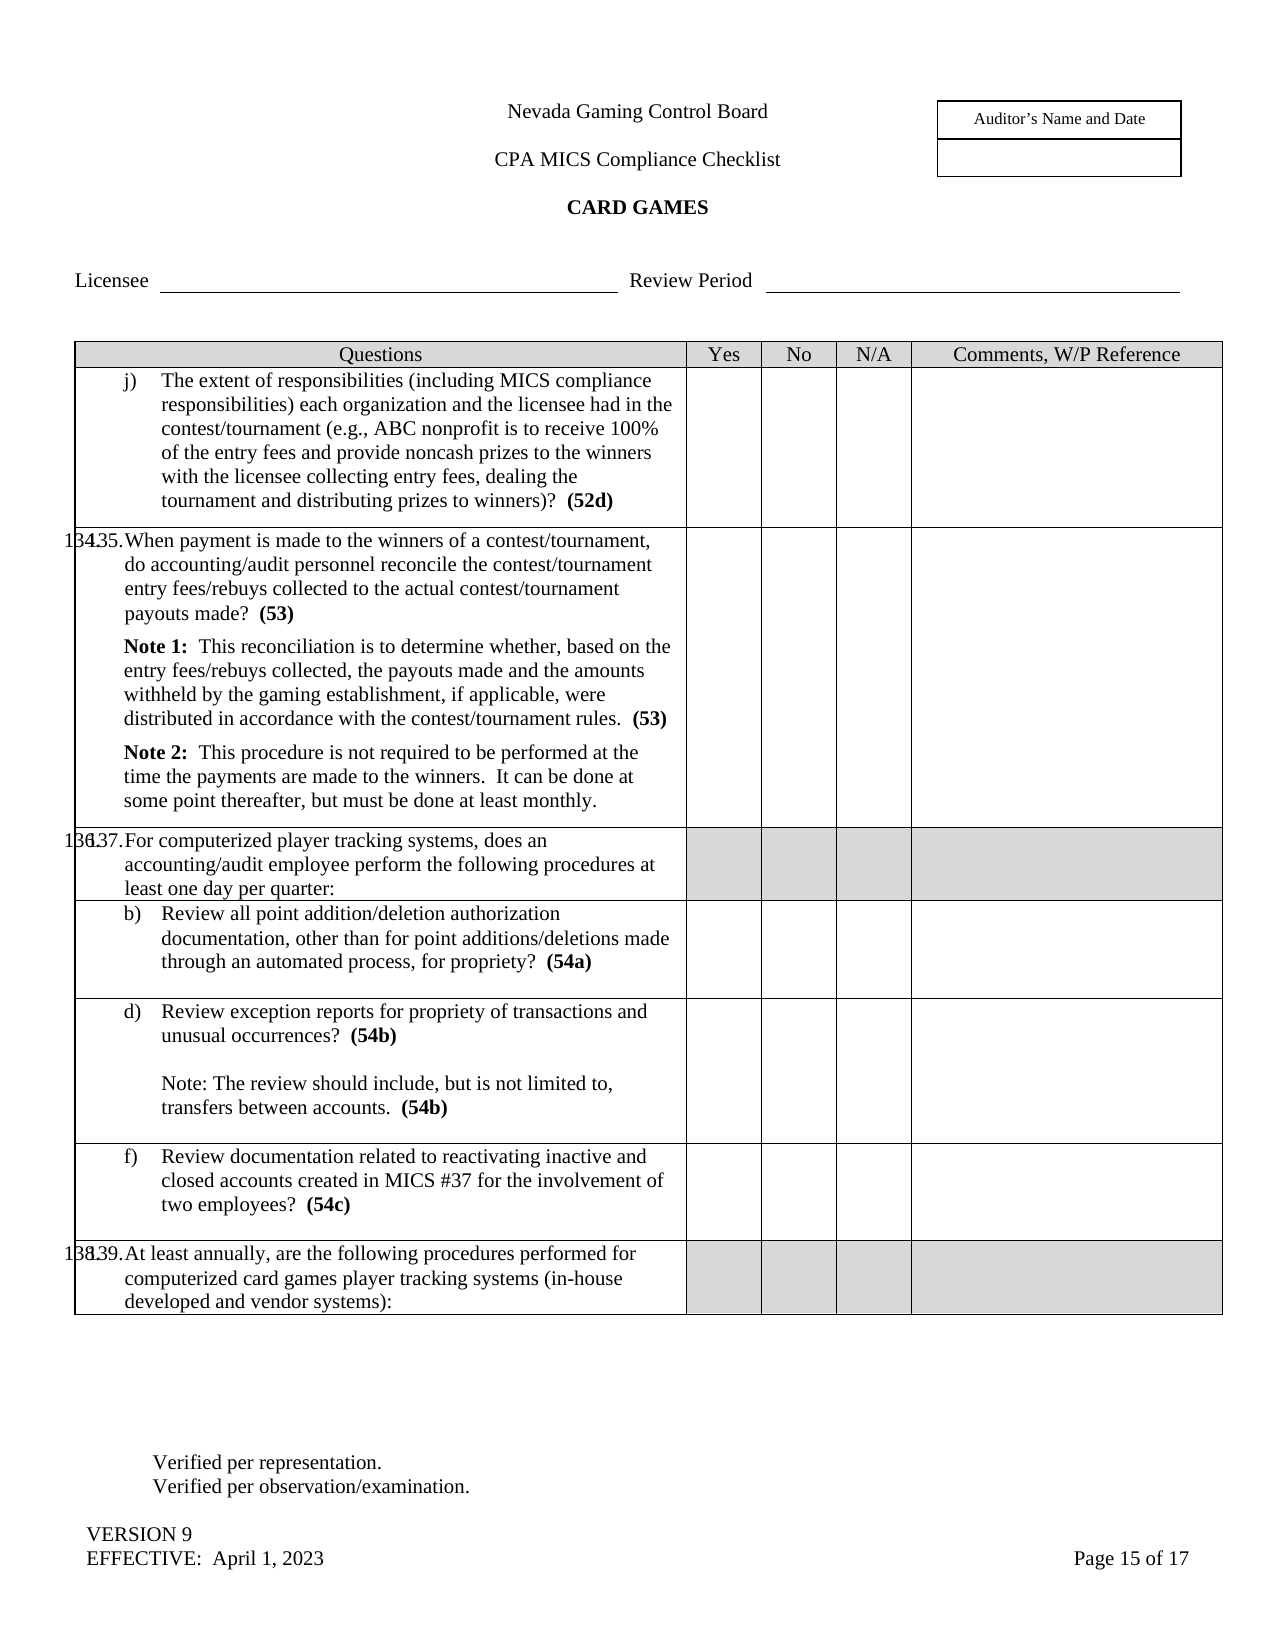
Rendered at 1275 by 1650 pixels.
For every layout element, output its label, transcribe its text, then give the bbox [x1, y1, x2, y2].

table_cell Review all point addition/deletion authorization documentation, other than for point additions/deletions made through an automated process, for propriety? (54a) [76, 901, 686, 998]
table_cell At least annually, are the following procedures performed for computerized card games player tracking systems (in-house developed and vendor systems): [76, 1241, 686, 1313]
table_cell [687, 901, 761, 998]
table_cell [912, 368, 1222, 527]
table_cell Review exception reports for propriety of transactions and unusual occurrences? (54b) Note: The review should include, but is not limited to, transfers between accounts. (54b) [76, 999, 686, 1143]
table_cell [687, 999, 761, 1143]
table_header N/A [837, 342, 911, 367]
table_cell Review documentation related to reactivating inactive and closed accounts created in MICS #37 for the involvement of two employees? (54c) [76, 1144, 686, 1240]
table_cell [837, 999, 911, 1143]
table_cell [687, 828, 761, 900]
table_header Comments, W/P Reference [912, 342, 1222, 367]
table_cell [837, 368, 911, 527]
table_cell [837, 528, 911, 827]
table_cell [687, 368, 761, 527]
table_cell [912, 528, 1222, 827]
table_cell [762, 828, 836, 900]
table_cell [687, 1144, 761, 1240]
table_header No [762, 342, 836, 367]
table_cell For computerized player tracking systems, does an accounting/audit employee perform the following procedures at least one day per quarter: [76, 828, 686, 900]
table_cell [762, 901, 836, 998]
table_cell [912, 901, 1222, 998]
table_header Questions [76, 342, 686, 367]
table_cell [912, 999, 1222, 1143]
table_cell [912, 1241, 1222, 1313]
table_header Yes [687, 342, 761, 367]
table_cell [837, 1144, 911, 1240]
table_cell [762, 1144, 836, 1240]
table_cell [837, 901, 911, 998]
table_cell [912, 828, 1222, 900]
table_cell [762, 368, 836, 527]
table_cell The extent of responsibilities (including MICS compliance responsibilities) each organization and the licensee had in the contest/tournament (e.g., ABC nonprofit is to receive 100% of the entry fees and provide noncash prizes to the winners with the licensee collecting entry fees, dealing the tournament and distributing prizes to winners)? (52d) [76, 368, 686, 527]
table_cell [912, 1144, 1222, 1240]
table_cell [762, 999, 836, 1143]
table_cell [687, 528, 761, 827]
table_cell [687, 1241, 761, 1313]
table_cell When payment is made to the winners of a contest/tournament, do accounting/audit personnel reconcile the contest/tournament entry fees/rebuys collected to the actual contest/tournament payouts made? (53) Note 1: This reconciliation is to determine whether, based on the entry fees/rebuys collected, the payouts made and the amounts withheld by the gaming establishment, if applicable, were distributed in accordance with the contest/tournament rules. (53) Note 2: This procedure is not required to be performed at the time the payments are made to the winners. It can be done at some point thereafter, but must be done at least monthly. [76, 528, 686, 827]
table_cell [762, 528, 836, 827]
table_cell [837, 1241, 911, 1313]
table_cell [837, 828, 911, 900]
table_cell [762, 1241, 836, 1313]
